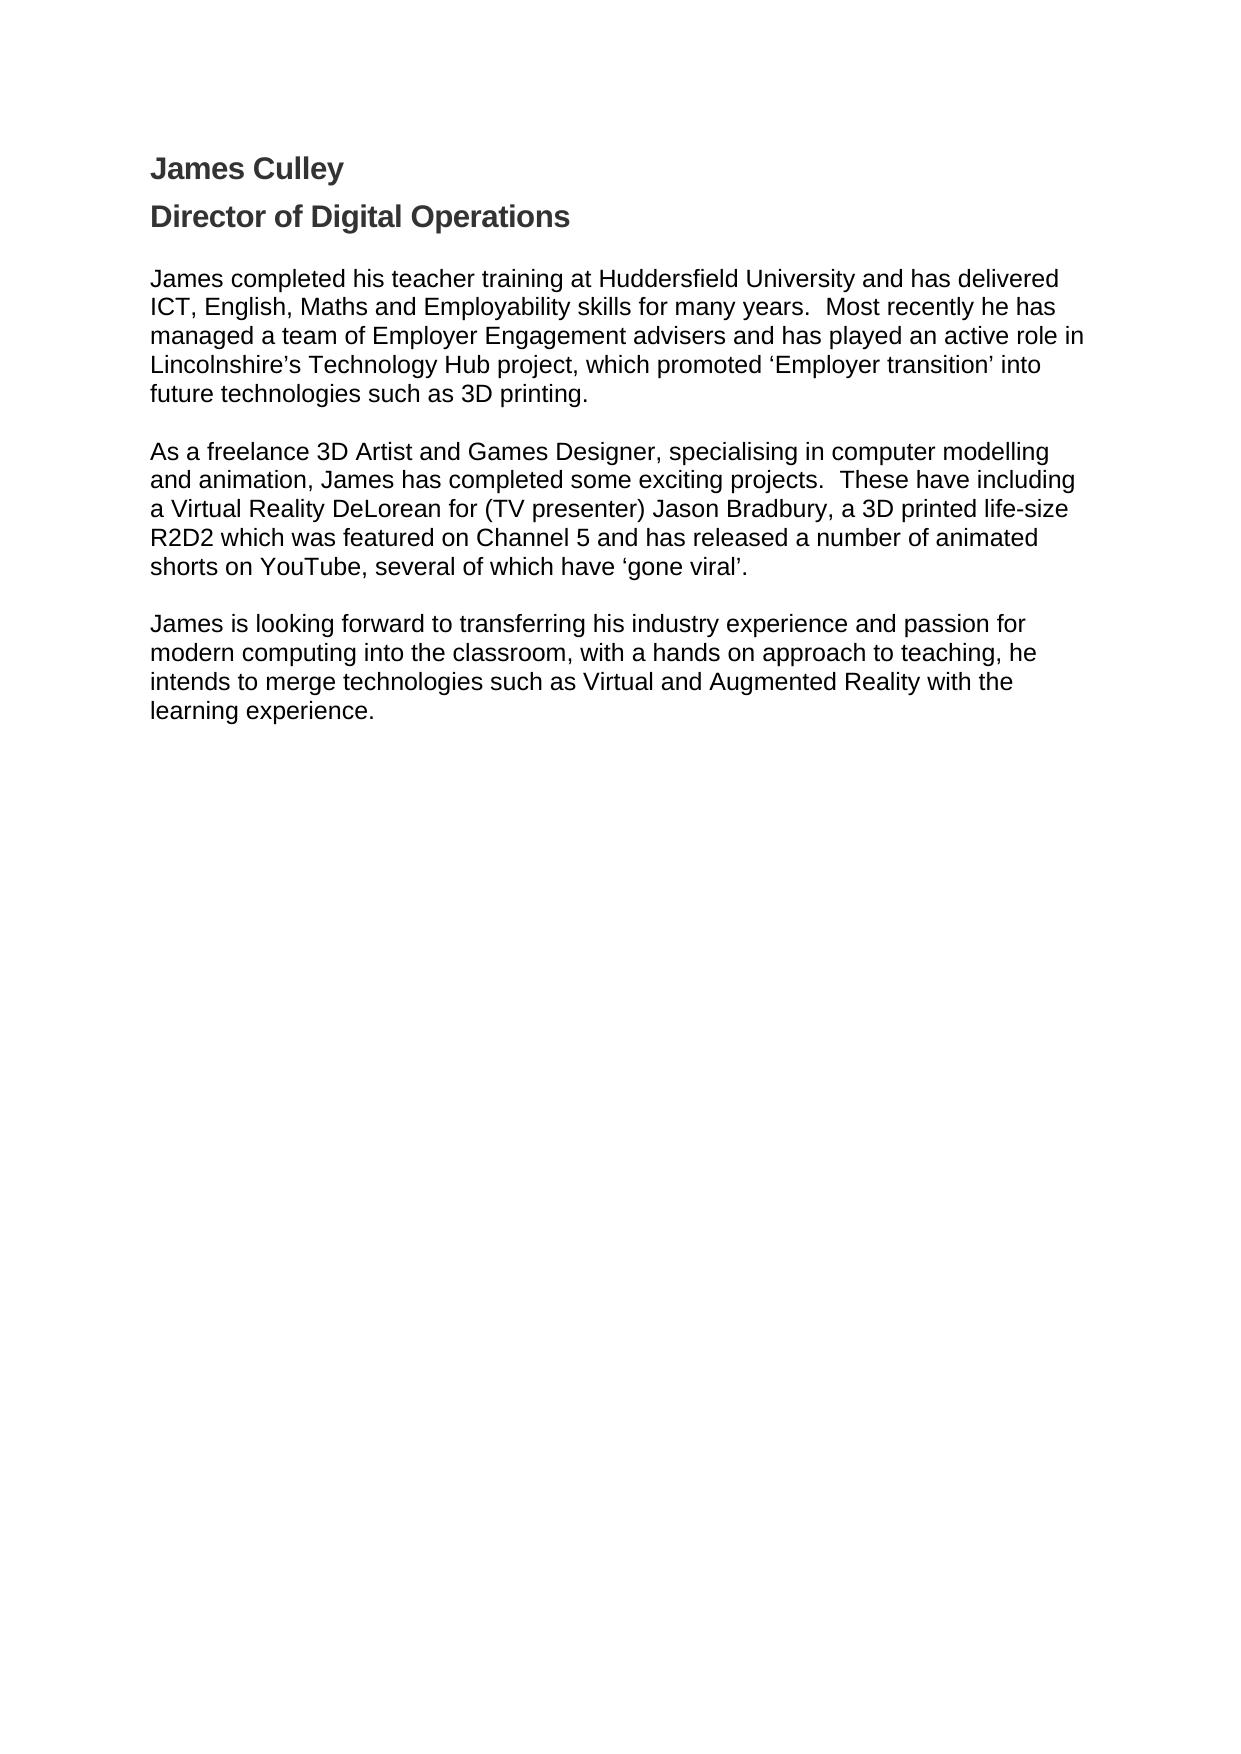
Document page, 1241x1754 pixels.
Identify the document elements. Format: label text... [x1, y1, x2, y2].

text As a freelance 3D Artist and Games Designer, specialising in computer modelling and animation, James has completed some exciting projects. These have including a Virtual Reality DeLorean for (TV presenter) Jason Bradbury, a 3D printed life-size R2D2 which was featured on Channel 5 and has released a number of animated shorts on YouTube, several of which have ‘gone viral’. [150, 436, 1090, 580]
text Director of Digital Operations [150, 198, 1090, 234]
text James completed his teacher training at Huddersfield University and has delivered ICT, English, Maths and Employability skills for many years. Most recently he has managed a team of Employer Engagement advisers and has played an active role in Lincolnshire’s Technology Hub project, which promoted ‘Employer transition’ into future technologies such as 3D printing. [150, 263, 1090, 407]
text James Culley [150, 150, 1090, 186]
text James is looking forward to transferring his industry experience and passion for modern computing into the classroom, with a hands on approach to teaching, he intends to merge technologies such as Virtual and Augmented Reality with the learning experience. [150, 609, 1090, 724]
